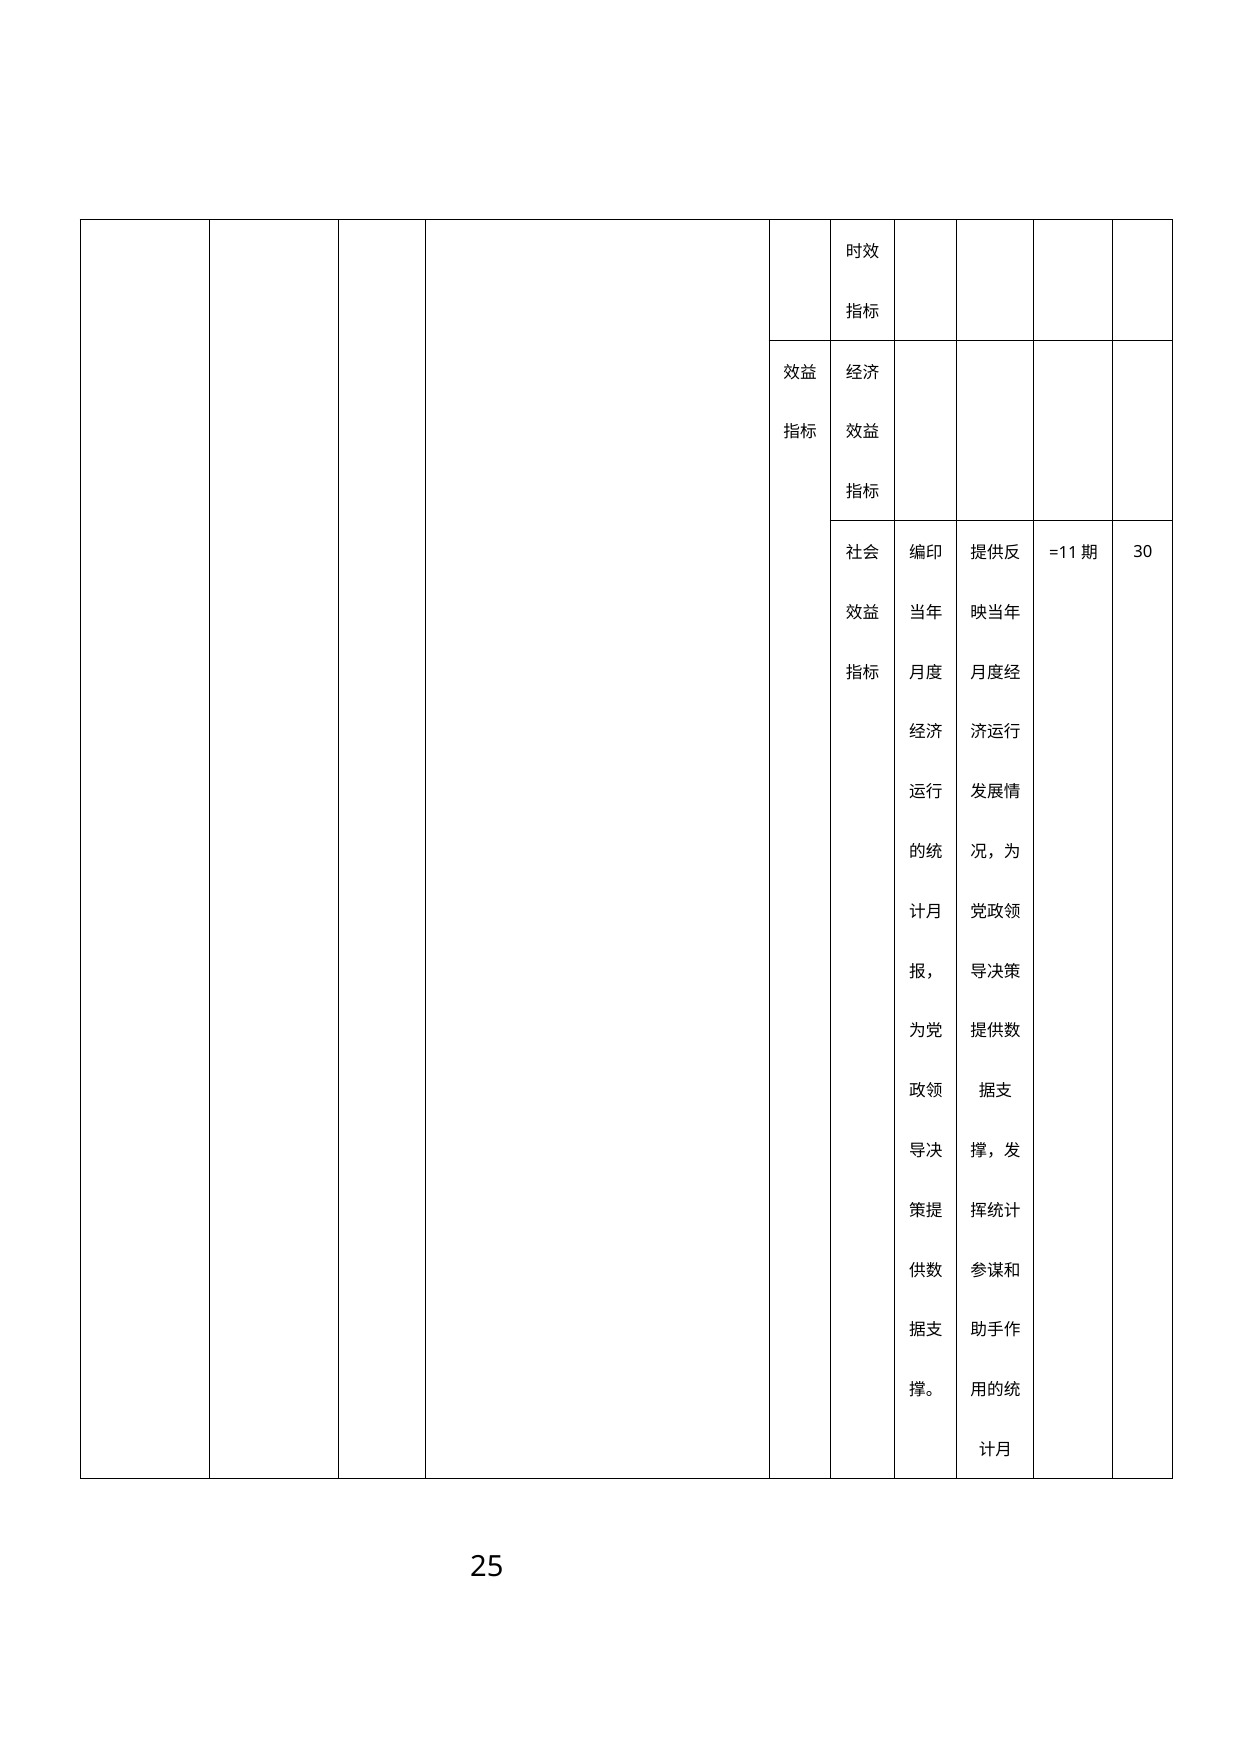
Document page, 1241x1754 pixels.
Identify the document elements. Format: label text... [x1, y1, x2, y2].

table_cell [895, 521, 956, 1478]
table_cell [895, 220, 956, 340]
table_cell [895, 341, 956, 520]
table_cell [1113, 341, 1172, 520]
table_cell 效益指标 [770, 341, 830, 1478]
table_cell 30 [1113, 521, 1172, 1478]
table_cell [957, 220, 1033, 340]
table_cell [1034, 341, 1112, 520]
table_cell [957, 341, 1033, 520]
table_cell [1034, 220, 1112, 340]
table_cell =11期 [1034, 521, 1112, 1478]
table_cell 社会效益指标 [831, 521, 894, 1478]
table_cell 经济效益指标 [831, 341, 894, 520]
table_cell [1113, 220, 1172, 340]
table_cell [957, 521, 1033, 1478]
table_cell 时效指标 [831, 220, 894, 340]
